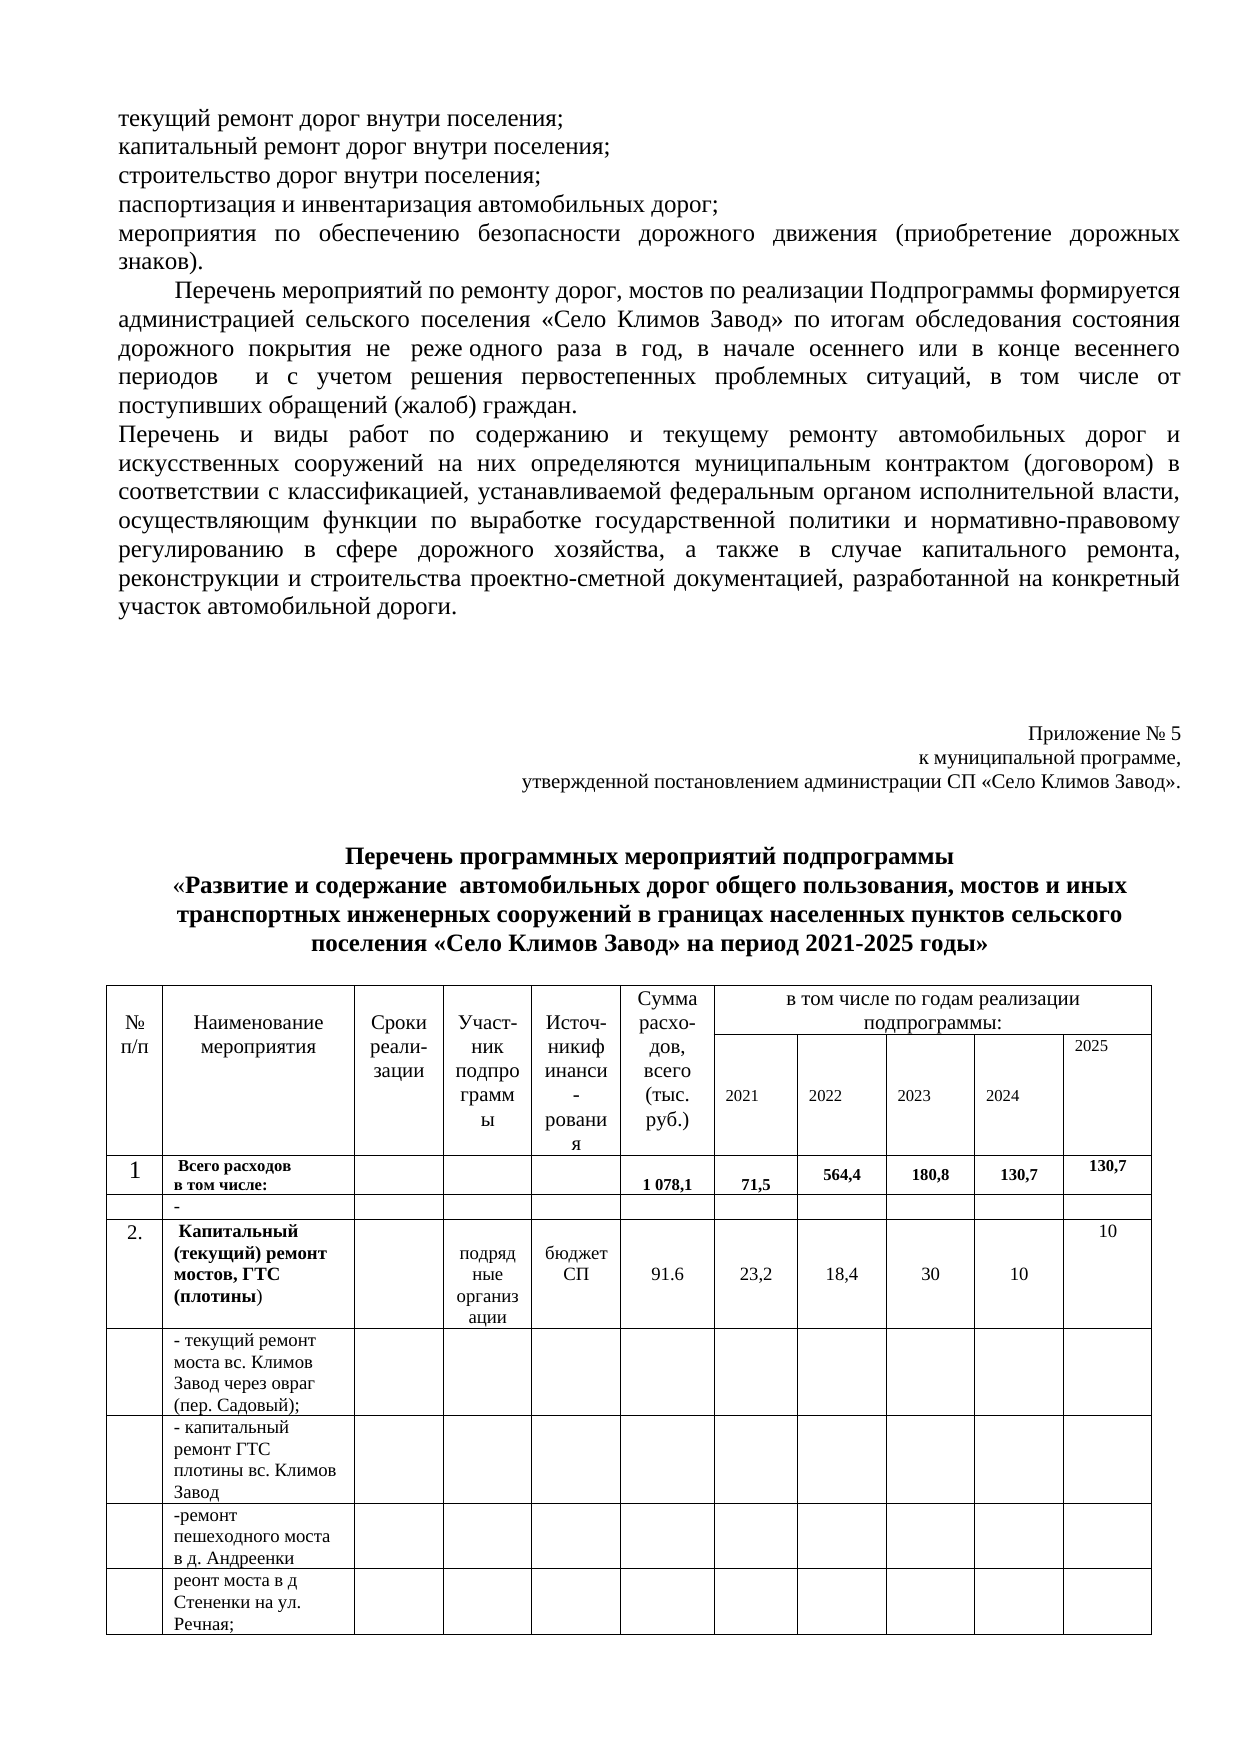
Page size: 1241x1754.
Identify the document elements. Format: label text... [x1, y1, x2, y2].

table_cell 2. [107, 1220, 162, 1328]
table_cell [1064, 1195, 1151, 1219]
table_cell [975, 1569, 1063, 1634]
table_cell [975, 1195, 1063, 1219]
text «Развитие и содержание автомобильных дорог общего пользования, мостов и иных транспортных инженерных сооружений в границах населенных пунктов сельского поселения «Село Климов Завод» на период 2021-2025 годы» [118, 870, 1181, 956]
table_cell [621, 1329, 714, 1415]
table_cell 1 [107, 1156, 162, 1194]
text утвержденной постановлением администрации СП «Село Климов Завод». [118, 769, 1181, 793]
table_cell 2023 [887, 1035, 974, 1154]
table_cell [355, 1329, 443, 1415]
table_cell [887, 1504, 974, 1568]
table_cell [355, 1195, 443, 1219]
table_cell бюджет СП [532, 1220, 620, 1328]
table_cell 2025 [1064, 1035, 1151, 1154]
table_cell [107, 1195, 162, 1219]
table_cell 180,8 [887, 1156, 974, 1194]
table_cell [798, 1416, 886, 1502]
text Перечень программных мероприятий подпрограммы [118, 841, 1181, 870]
table_cell [621, 1195, 714, 1219]
table_cell [621, 1569, 714, 1634]
table_cell 130,7 [1064, 1156, 1151, 1194]
table_cell [444, 1504, 531, 1568]
table_cell [532, 1569, 620, 1634]
table_cell 2024 [975, 1035, 1063, 1154]
table_cell [715, 1569, 797, 1634]
table_cell 130,7 [975, 1156, 1063, 1194]
table_cell 10 [1064, 1220, 1151, 1328]
table_cell [887, 1569, 974, 1634]
table_cell [107, 1504, 162, 1568]
table_cell [107, 1416, 162, 1502]
table_cell [1064, 1504, 1151, 1568]
table_cell 10 [975, 1220, 1063, 1328]
table_header Сроки реали-зации [355, 986, 443, 1154]
table_cell [355, 1569, 443, 1634]
table_cell [444, 1569, 531, 1634]
table_cell 2021 [715, 1035, 797, 1154]
text капитальный ремонт дорог внутри поселения; [118, 131, 1181, 160]
table_cell [355, 1220, 443, 1328]
table_cell - [163, 1195, 354, 1219]
table_header Источ-никифинанси-рования [532, 986, 620, 1154]
table_cell [715, 1195, 797, 1219]
text Приложение № 5 [118, 721, 1181, 745]
table_cell [621, 1504, 714, 1568]
table_cell [1064, 1416, 1151, 1502]
text паспортизация и инвентаризация автомобильных дорог; [118, 189, 1181, 218]
table_cell 30 [887, 1220, 974, 1328]
table_cell [715, 1329, 797, 1415]
table_cell [887, 1195, 974, 1219]
table_cell - текущий ремонт моста вс. Климов Завод через овраг (пер. Садовый); [163, 1329, 354, 1415]
table_cell [798, 1504, 886, 1568]
table_cell Всего расходов в том числе: [163, 1156, 354, 1194]
table_cell 23,2 [715, 1220, 797, 1328]
text мероприятия по обеспечению безопасности дорожного движения (приобретение дорожных знаков). [118, 218, 1181, 275]
text Перечень мероприятий по ремонту дорог, мостов по реализации Подпрограммы формируется администрацией сельского поселения «Село Климов Завод» по итогам обследования состояния дорожного покрытия не реже одного раза в год, в начале осеннего или в конце весеннего периодов и с учетом решения первостепенных проблемных ситуаций, в том числе от поступивших обращений (жалоб) граждан. [118, 275, 1181, 419]
table_cell 71,5 [715, 1156, 797, 1194]
table_cell [444, 1329, 531, 1415]
table_cell [355, 1416, 443, 1502]
text к муниципальной программе, [118, 745, 1181, 769]
table_header в том числе по годам реализации подпрограммы: [715, 986, 1151, 1034]
table_cell [355, 1504, 443, 1568]
table_cell [532, 1156, 620, 1194]
table_header Сумма расхо-дов, всего (тыс. руб.) [621, 986, 714, 1154]
text Перечень и виды работ по содержанию и текущему ремонту автомобильных дорог и искусственных сооружений на них определяются муниципальным контрактом (договором) в соответствии с классификацией, устанавливаемой федеральным органом исполнительной власти, осуществляющим функции по выработке государственной политики и нормативно-правовому регулированию в сфере дорожного хозяйства, а также в случае капитального ремонта, реконструкции и строительства проектно-сметной документацией, разработанной на конкретный участок автомобильной дороги. [118, 419, 1181, 620]
table_cell 1 078,1 [621, 1156, 714, 1194]
table_cell [887, 1329, 974, 1415]
table_cell [621, 1416, 714, 1502]
table_cell [887, 1416, 974, 1502]
table_cell [1064, 1329, 1151, 1415]
table_cell [975, 1504, 1063, 1568]
table_cell [975, 1329, 1063, 1415]
table_cell 91.6 [621, 1220, 714, 1328]
table_cell 564,4 [798, 1156, 886, 1194]
table_cell 2022 [798, 1035, 886, 1154]
table_cell [798, 1195, 886, 1219]
table_cell [532, 1504, 620, 1568]
table_cell [715, 1504, 797, 1568]
table_cell - капитальный ремонт ГТС плотины вс. Климов Завод [163, 1416, 354, 1502]
table_cell [107, 1329, 162, 1415]
table_cell [107, 1569, 162, 1634]
table_header Участ-ник подпрограммы [444, 986, 531, 1154]
table_cell [532, 1195, 620, 1219]
table_cell Капитальный (текущий) ремонт мостов, ГТС (плотины) [163, 1220, 354, 1328]
table_header Наименование мероприятия [163, 986, 354, 1154]
table_cell [975, 1416, 1063, 1502]
table_cell -ремонт пешеходного моста в д. Андреенки [163, 1504, 354, 1568]
table_cell [532, 1416, 620, 1502]
table_cell [444, 1156, 531, 1194]
table_cell подрядные организации [444, 1220, 531, 1328]
table_cell [444, 1195, 531, 1219]
table_cell [798, 1569, 886, 1634]
text текущий ремонт дорог внутри поселения; [118, 103, 1181, 131]
table_cell [715, 1416, 797, 1502]
table_cell [1064, 1569, 1151, 1634]
table_cell [444, 1416, 531, 1502]
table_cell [163, 1569, 354, 1634]
table_cell [798, 1329, 886, 1415]
table_cell [355, 1156, 443, 1194]
table_cell [532, 1329, 620, 1415]
table_cell 18,4 [798, 1220, 886, 1328]
table_header № п/п [107, 986, 162, 1154]
text строительство дорог внутри поселения; [118, 160, 1181, 189]
